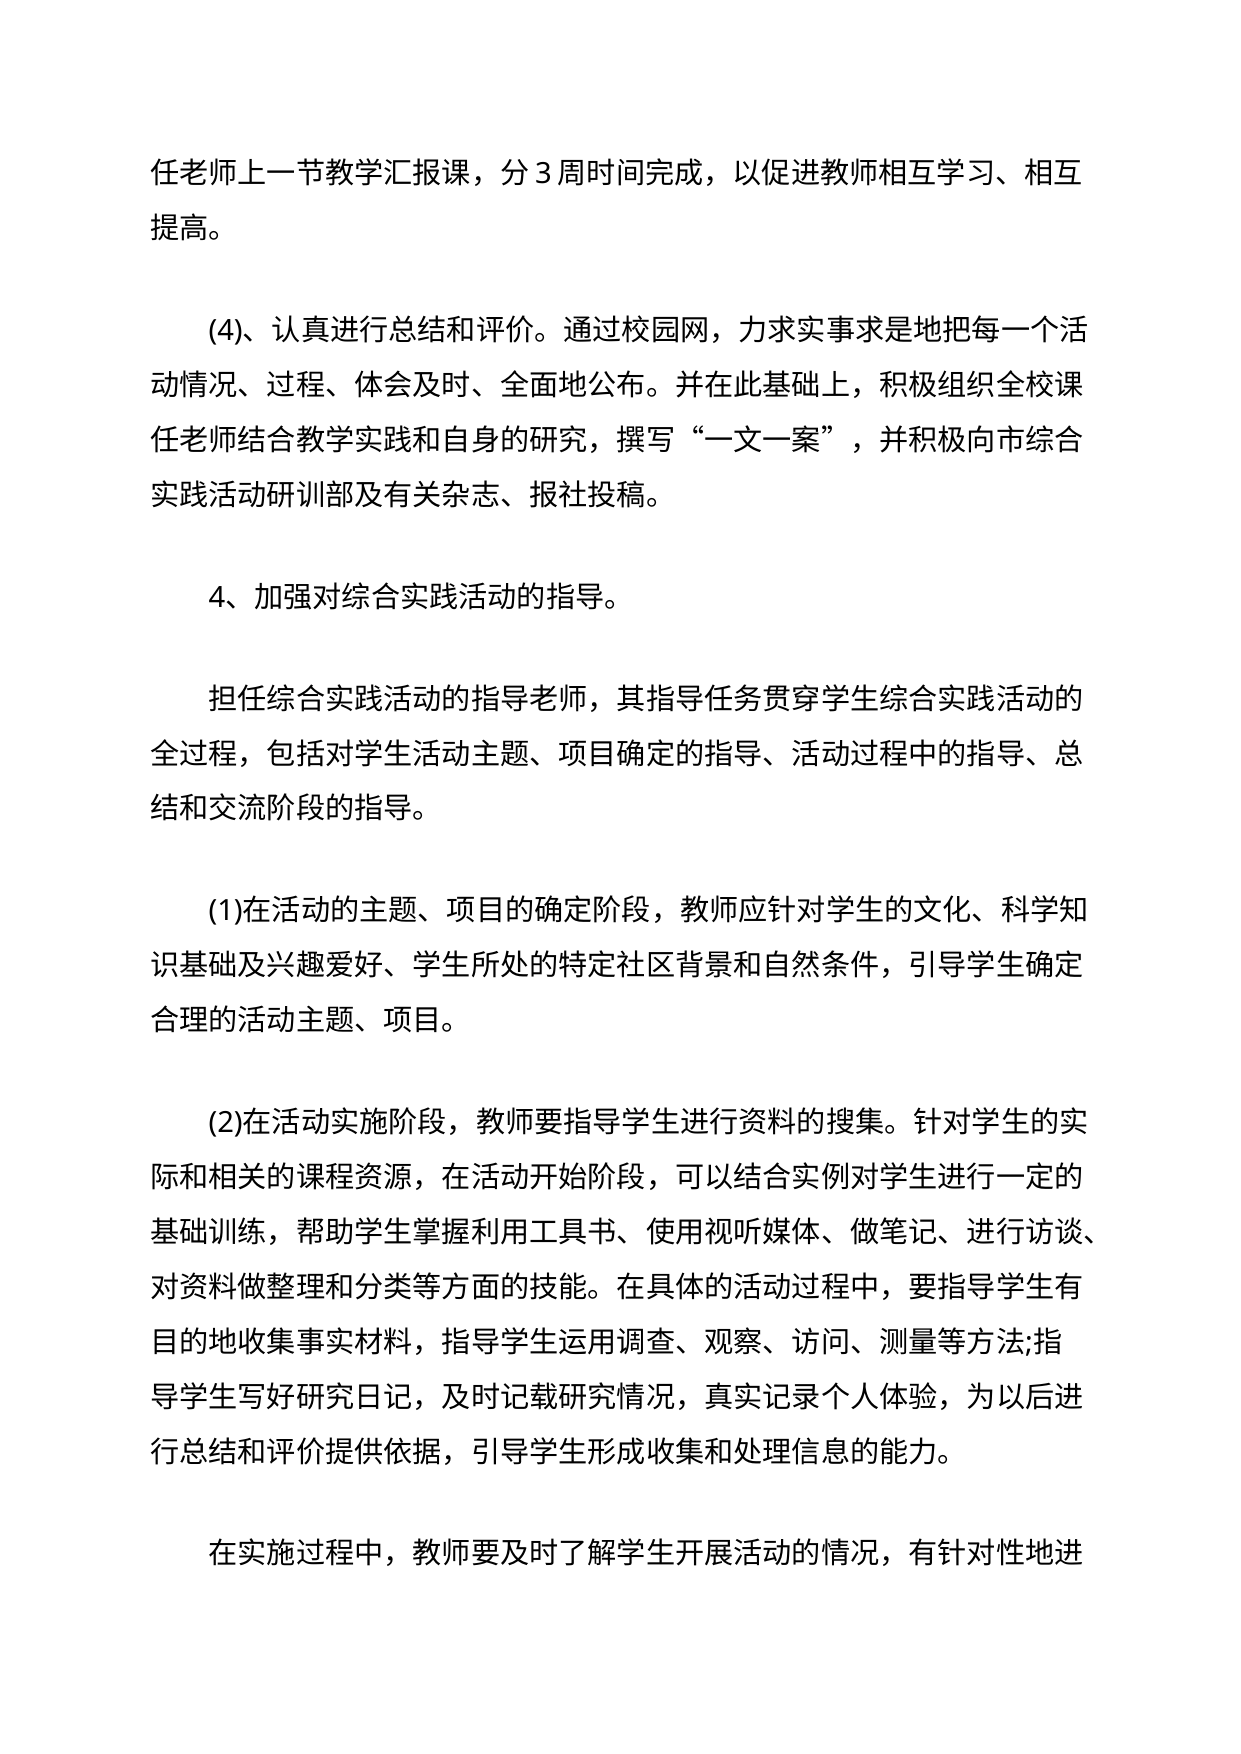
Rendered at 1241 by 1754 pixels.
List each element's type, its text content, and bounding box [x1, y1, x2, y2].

text (4)、认真进行总结和评价。通过校园网，力求实事求是地把每一个活动情况、过程、体会及时、全面地公布。并在此基础上，积极组织全校课任老师结合教学实践和自身的研究，撰写“一文一案”，并积极向市综合实践活动研训部及有关杂志、报社投稿。 [150, 307, 1090, 514]
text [150, 1530, 1090, 1572]
text (1)在活动的主题、项目的确定阶段，教师应针对学生的文化、科学知识基础及兴趣爱好、学生所处的特定社区背景和自然条件，引导学生确定合理的活动主题、项目。 [150, 887, 1090, 1039]
text (2)在活动实施阶段，教师要指导学生进行资料的搜集。针对学生的实际和相关的课程资源，在活动开始阶段，可以结合实例对学生进行一定的基础训练，帮助学生掌握利用工具书、使用视听媒体、做笔记、进行访谈、对资料做整理和分类等方面的技能。在具体的活动过程中，要指导学生有目的地收集事实材料，指导学生运用调查、观察、访问、测量等方法;指导学生写好研究日记，及时记载研究情况，真实记录个人体验，为以后进行总结和评价提供依据，引导学生形成收集和处理信息的能力。 [150, 1098, 1090, 1470]
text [150, 150, 1090, 247]
text 4、加强对综合实践活动的指导。 [150, 573, 1090, 616]
text 担任综合实践活动的指导老师，其指导任务贯穿学生综合实践活动的全过程，包括对学生活动主题、项目确定的指导、活动过程中的指导、总结和交流阶段的指导。 [150, 675, 1090, 827]
